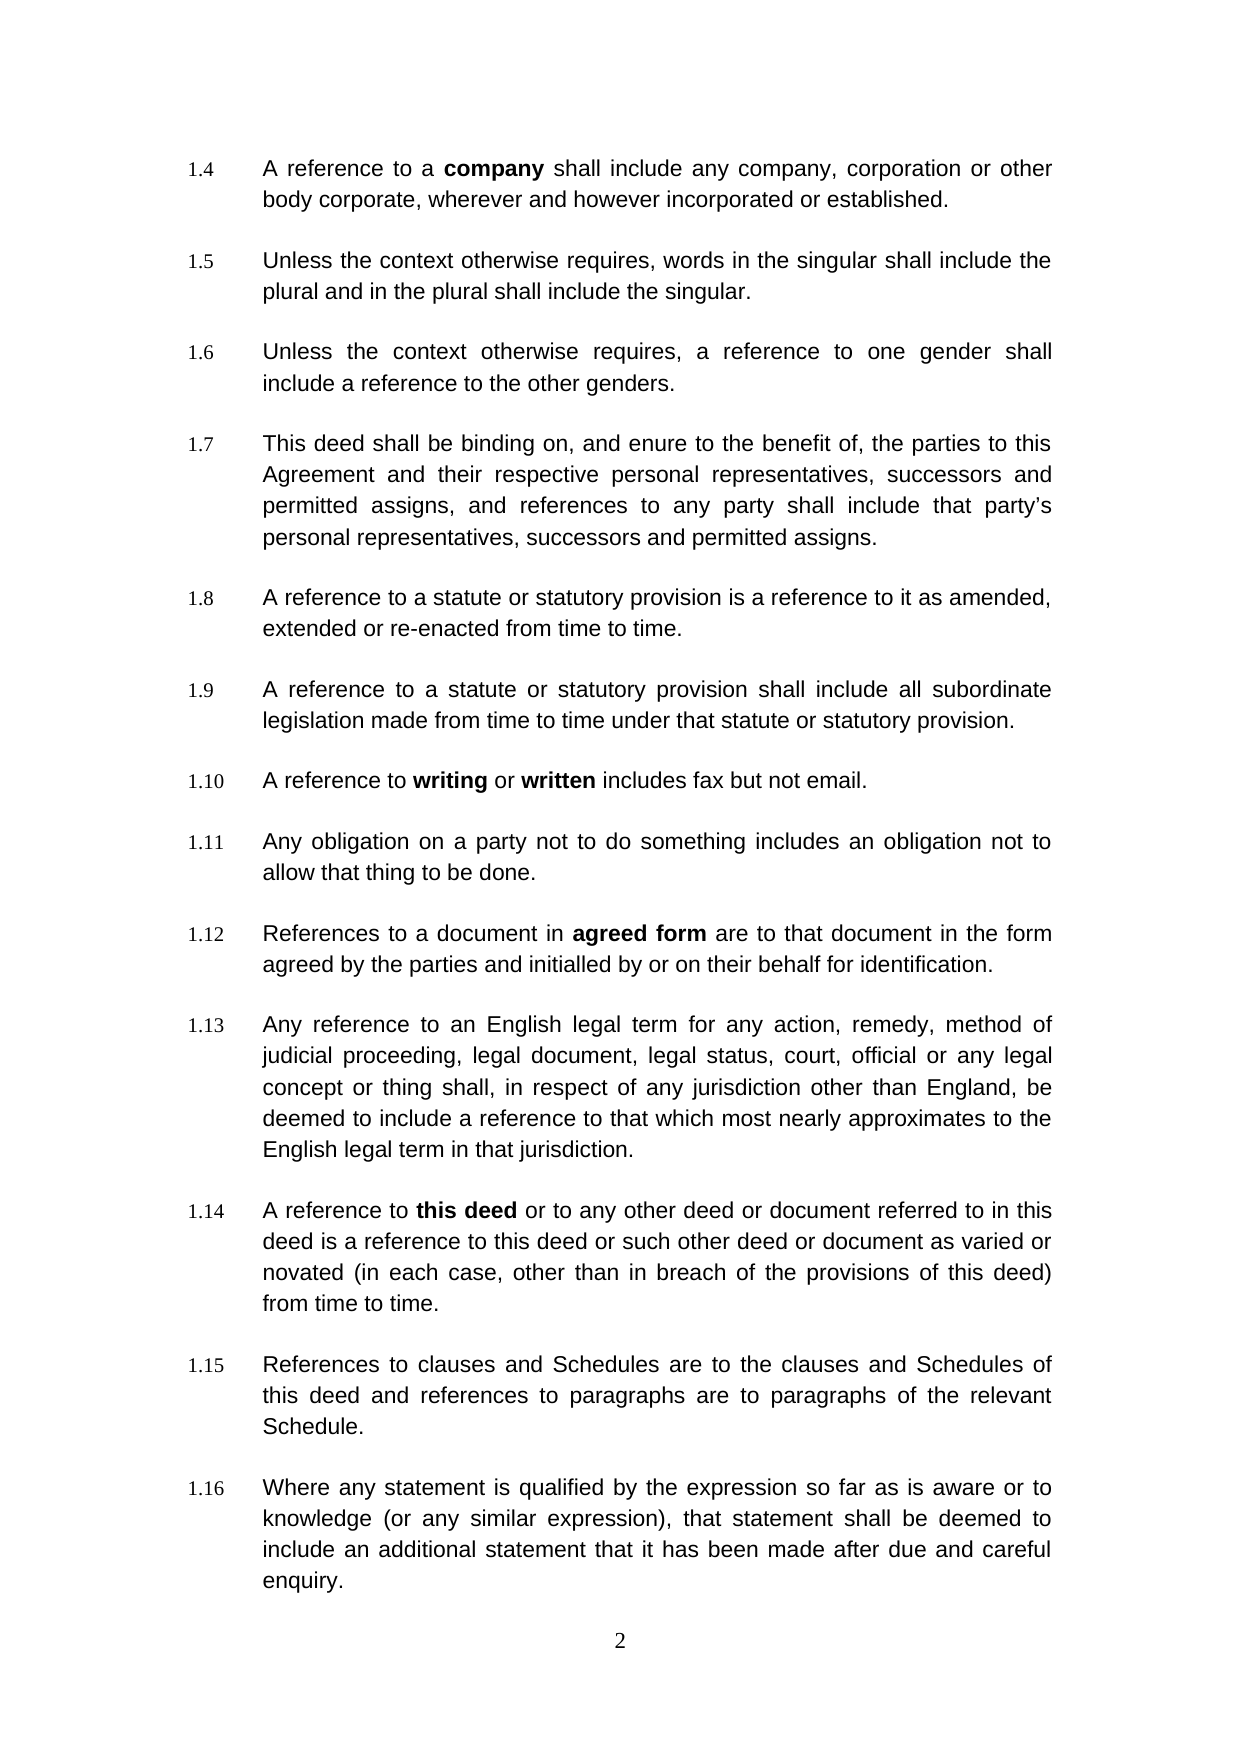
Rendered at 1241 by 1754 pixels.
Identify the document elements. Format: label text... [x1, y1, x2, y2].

subtitle A reference to a company shall include any company, corporation or other body corporate, wherever and however incorporated or established. [187, 150, 1053, 212]
subtitle References to a document in agreed form are to that document in the form agreed by the parties and initialled by or on their behalf for identification. [187, 914, 1053, 977]
subtitle This deed shall be binding on, and enure to the benefit of, the parties to this Agreement and their respective personal representatives, successors and permitted assigns, and references to any party shall include that party’s personal representatives, successors and permitted assigns. [187, 425, 1053, 550]
subtitle Unless the context otherwise requires, a reference to one gender shall include a reference to the other genders. [187, 333, 1053, 396]
subtitle A reference to a statute or statutory provision is a reference to it as amended, extended or re-enacted from time to time. [187, 579, 1053, 642]
subtitle Where any statement is qualified by the expression so far as is aware or to knowledge (or any similar expression), that statement shall be deemed to include an additional statement that it has been made after due and careful enquiry. [187, 1469, 1053, 1594]
subtitle Any reference to an English legal term for any action, remedy, method of judicial proceeding, legal document, legal status, court, official or any legal concept or thing shall, in respect of any jurisdiction other than England, be deemed to include a reference to that which most nearly approximates to the English legal term in that jurisdiction. [187, 1006, 1053, 1162]
subtitle A reference to writing or written includes fax but not email. [187, 762, 1053, 794]
subtitle Unless the context otherwise requires, words in the singular shall include the plural and in the plural shall include the singular. [187, 242, 1053, 304]
subtitle A reference to this deed or to any other deed or document referred to in this deed is a reference to this deed or such other deed or document as varied or novated (in each case, other than in breach of the provisions of this deed) from time to time. [187, 1192, 1053, 1317]
subtitle References to clauses and Schedules are to the clauses and Schedules of this deed and references to paragraphs are to paragraphs of the relevant Schedule. [187, 1346, 1053, 1439]
subtitle Any obligation on a party not to do something includes an obligation not to allow that thing to be done. [187, 823, 1053, 885]
subtitle A reference to a statute or statutory provision shall include all subordinate legislation made from time to time under that statute or statutory provision. [187, 671, 1053, 733]
